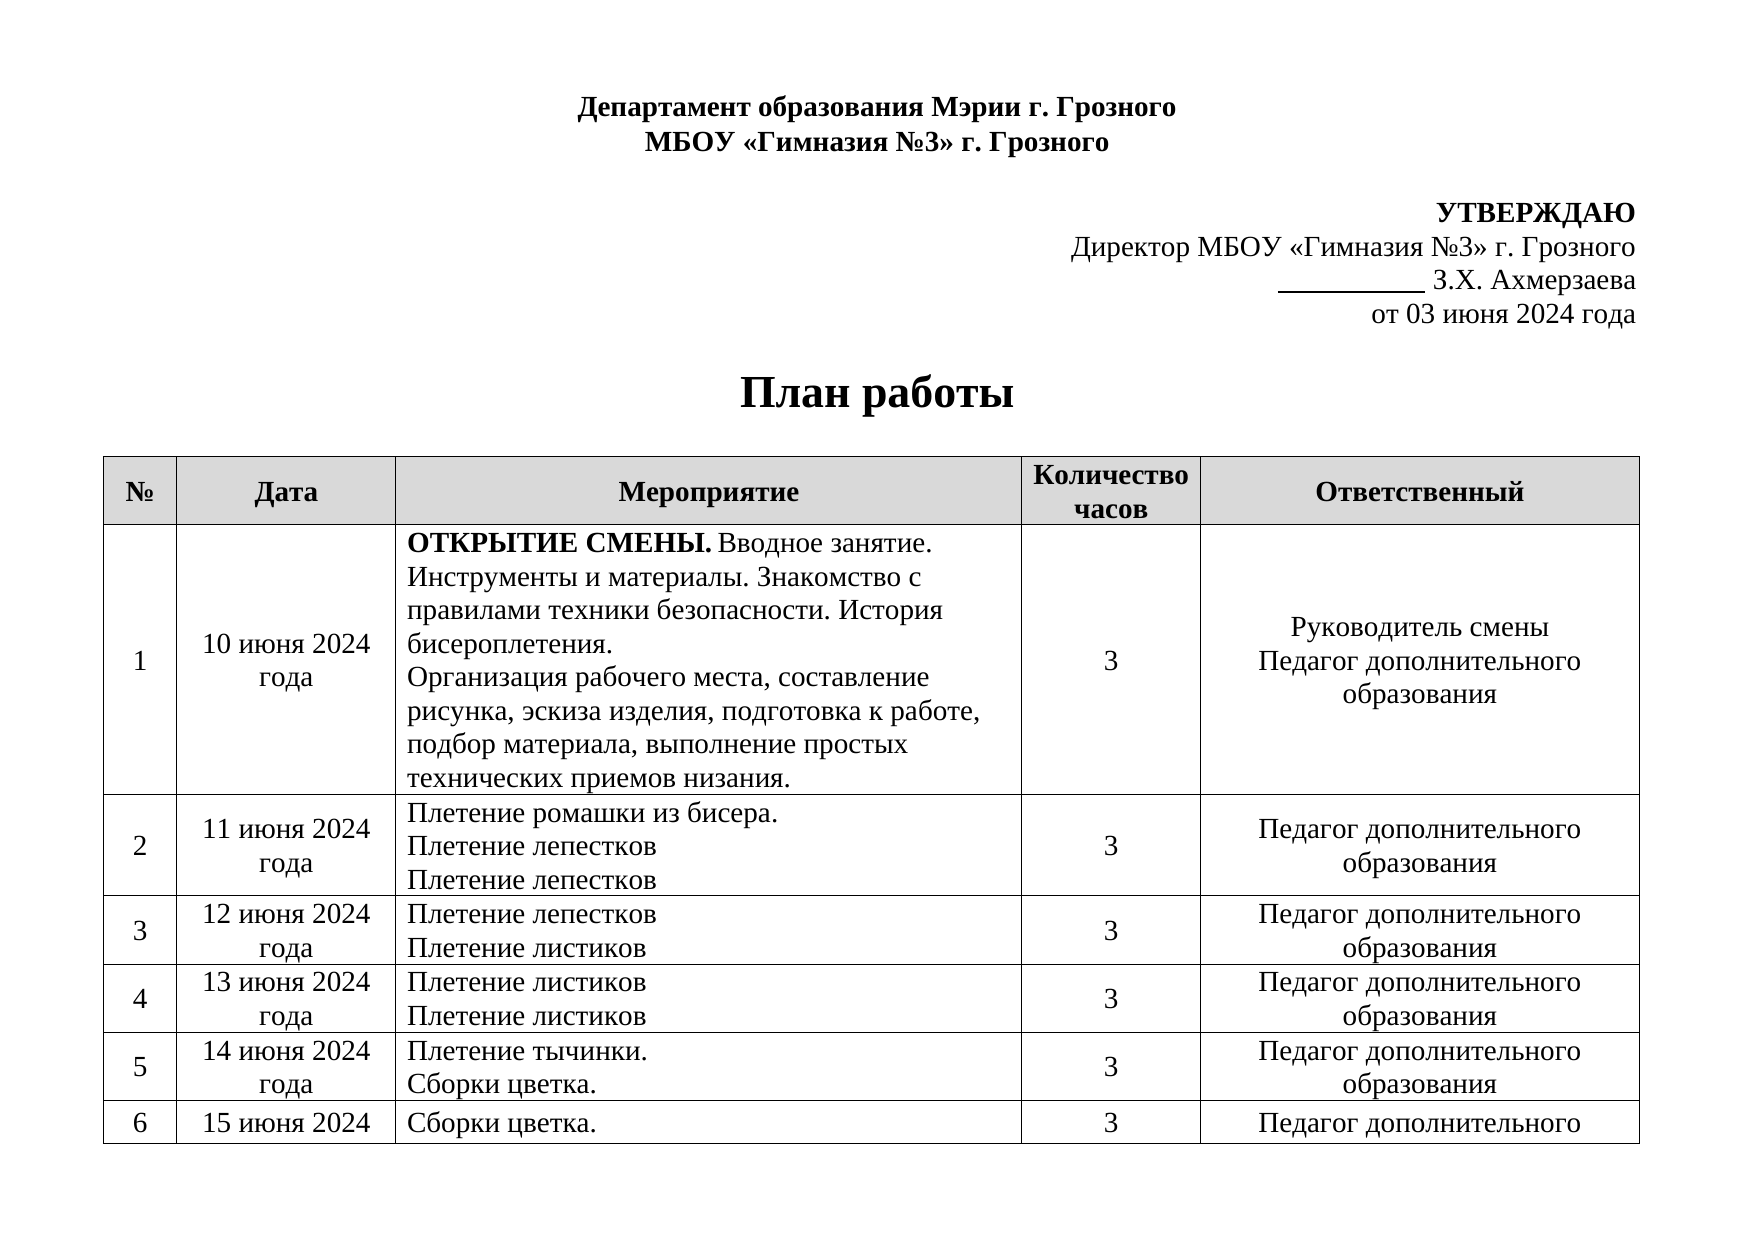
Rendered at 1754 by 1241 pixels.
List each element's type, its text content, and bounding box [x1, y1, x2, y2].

table_cell 15 июня 2024 года [177, 1101, 395, 1143]
table_cell Плетение лепестков Плетение листиков [396, 896, 1021, 963]
table_cell 10 июня 2024 года [177, 525, 395, 794]
table_cell 3 [1022, 896, 1200, 963]
table_header Дата [177, 457, 395, 524]
table_cell 6 [104, 1101, 176, 1143]
table_cell 3 [1022, 1101, 1200, 1143]
table_cell Педагог дополнительного образования [1201, 965, 1639, 1032]
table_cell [1201, 1101, 1639, 1143]
table_cell 4 [104, 965, 176, 1032]
table_cell 14 июня 2024 года [177, 1033, 395, 1100]
text УТВЕРЖДАЮ [118, 195, 1636, 229]
table_cell Плетение ромашки из бисера. Плетение лепестков Плетение лепестков [396, 795, 1021, 895]
table_cell 3 [1022, 1033, 1200, 1100]
table_cell Плетение листиков Плетение листиков [396, 965, 1021, 1032]
table_cell Плетение тычинки. Сборки цветка. [396, 1033, 1021, 1100]
table_cell Педагог дополнительного образования [1201, 896, 1639, 963]
table_cell 3 [1022, 525, 1200, 794]
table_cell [396, 1101, 1021, 1143]
table_cell 3 [1022, 795, 1200, 895]
table_cell 1 [104, 525, 176, 794]
table_cell ОТКРЫТИЕ СМЕНЫ. Вводное занятие. Инструменты и материалы. Знакомство с правилами техники безопасности. История бисероплетения. Организация рабочего места, составление рисунка, эскиза изделия, подготовка к работе, подбор материала, выполнение простых технических приемов низания. [396, 525, 1021, 794]
text МБОУ «Гимназия №3» г. Грозного [118, 124, 1636, 158]
table_header Ответственный [1201, 457, 1639, 524]
table_header Количество часов [1022, 457, 1200, 524]
text от 03 июня 2024 года [118, 296, 1636, 329]
table_cell Руководитель смены Педагог дополнительного образования [1201, 525, 1639, 794]
table_header № [104, 457, 176, 524]
table_cell 13 июня 2024 года [177, 965, 395, 1032]
table_header Мероприятие [396, 457, 1021, 524]
table_cell Педагог дополнительного образования [1201, 795, 1639, 895]
text Департамент образования Мэрии г. Грозного [118, 89, 1636, 122]
table_cell 3 [104, 896, 176, 963]
table_cell 2 [104, 795, 176, 895]
text З.Х. Ахмерзаева [118, 262, 1636, 296]
text План работы [118, 365, 1636, 418]
table_cell 11 июня 2024 года [177, 795, 395, 895]
table_cell 5 [104, 1033, 176, 1100]
text Директор МБОУ «Гимназия №3» г. Грозного [118, 229, 1636, 262]
table_cell 3 [1022, 965, 1200, 1032]
table_cell Педагог дополнительного образования [1201, 1033, 1639, 1100]
table_cell 12 июня 2024 года [177, 896, 395, 963]
